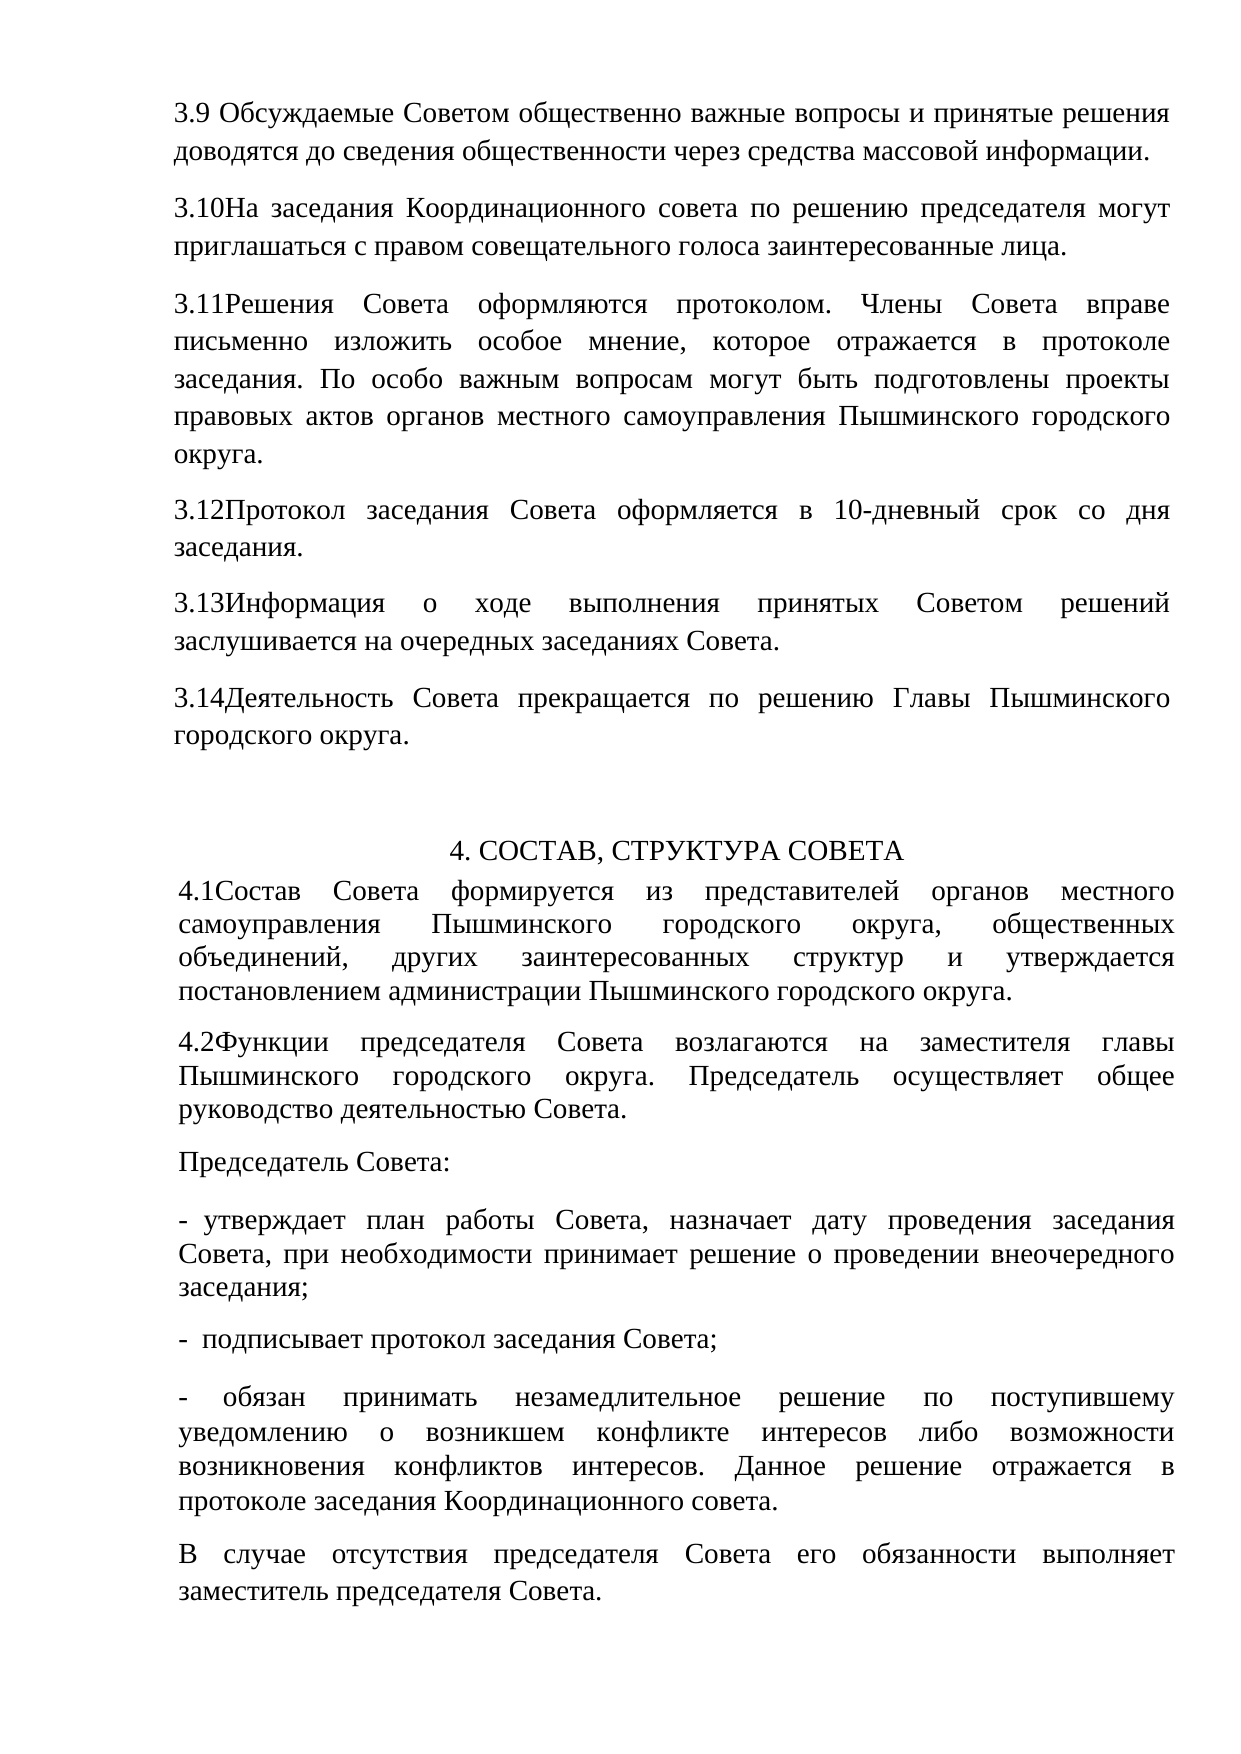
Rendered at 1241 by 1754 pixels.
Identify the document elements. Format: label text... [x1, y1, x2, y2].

list утверждает план работы Совета, назначает дату проведения заседания Совета, при необходимости принимает решение о проведении внеочередного заседания; [178, 1203, 1176, 1303]
text 3.14Деятельность Совета прекращается по решению Главы Пышминского городского округа. [173, 679, 1171, 752]
text 3.12Протокол заседания Совета оформляется в 10-дневный срок со дня заседания. [173, 490, 1171, 564]
text 4. СОСТАВ, СТРУКТУРА СОВЕТА [178, 837, 1176, 866]
text 3.9 Обсуждаемые Советом общественно важные вопросы и принятые решения доводятся до сведения общественности через средства массовой информации. [173, 92, 1171, 168]
list обязан принимать незамедлительное решение по поступившему уведомлению о возникшем конфликте интересов либо возможности возникновения конфликтов интересов. Данное решение отражается в протоколе заседания Координационного совета. [178, 1379, 1176, 1517]
text 3.13Информация о ходе выполнения принятых Советом решений заслушивается на очередных заседаниях Совета. [173, 581, 1171, 658]
text 4.1Состав Совета формируется из представителей органов местного самоуправления Пышминского городского округа, общественных объединений, других заинтересованных структур и утверждается постановлением администрации Пышминского городского округа. [178, 874, 1176, 1007]
text Председатель Совета: [178, 1148, 1176, 1177]
text 4.2Функции председателя Совета возлагаются на заместителя главы Пышминского городского округа. Председатель осуществляет общее руководство деятельностью Совета. [178, 1025, 1176, 1126]
text 3.10На заседания Координационного совета по решению председателя могут приглашаться с правом совещательного голоса заинтересованные лица. [173, 186, 1171, 263]
list подписывает протокол заседания Совета; [178, 1326, 1176, 1355]
text 3.11Решения Совета оформляются протоколом. Члены Совета вправе письменно изложить особое мнение, которое отражается в протоколе заседания. По особо важным вопросам могут быть подготовлены проекты правовых актов органов местного самоуправления Пышминского городского округа. [173, 283, 1171, 471]
text В случае отсутствия председателя Совета его обязанности выполняет заместитель председателя Совета. [178, 1534, 1176, 1607]
